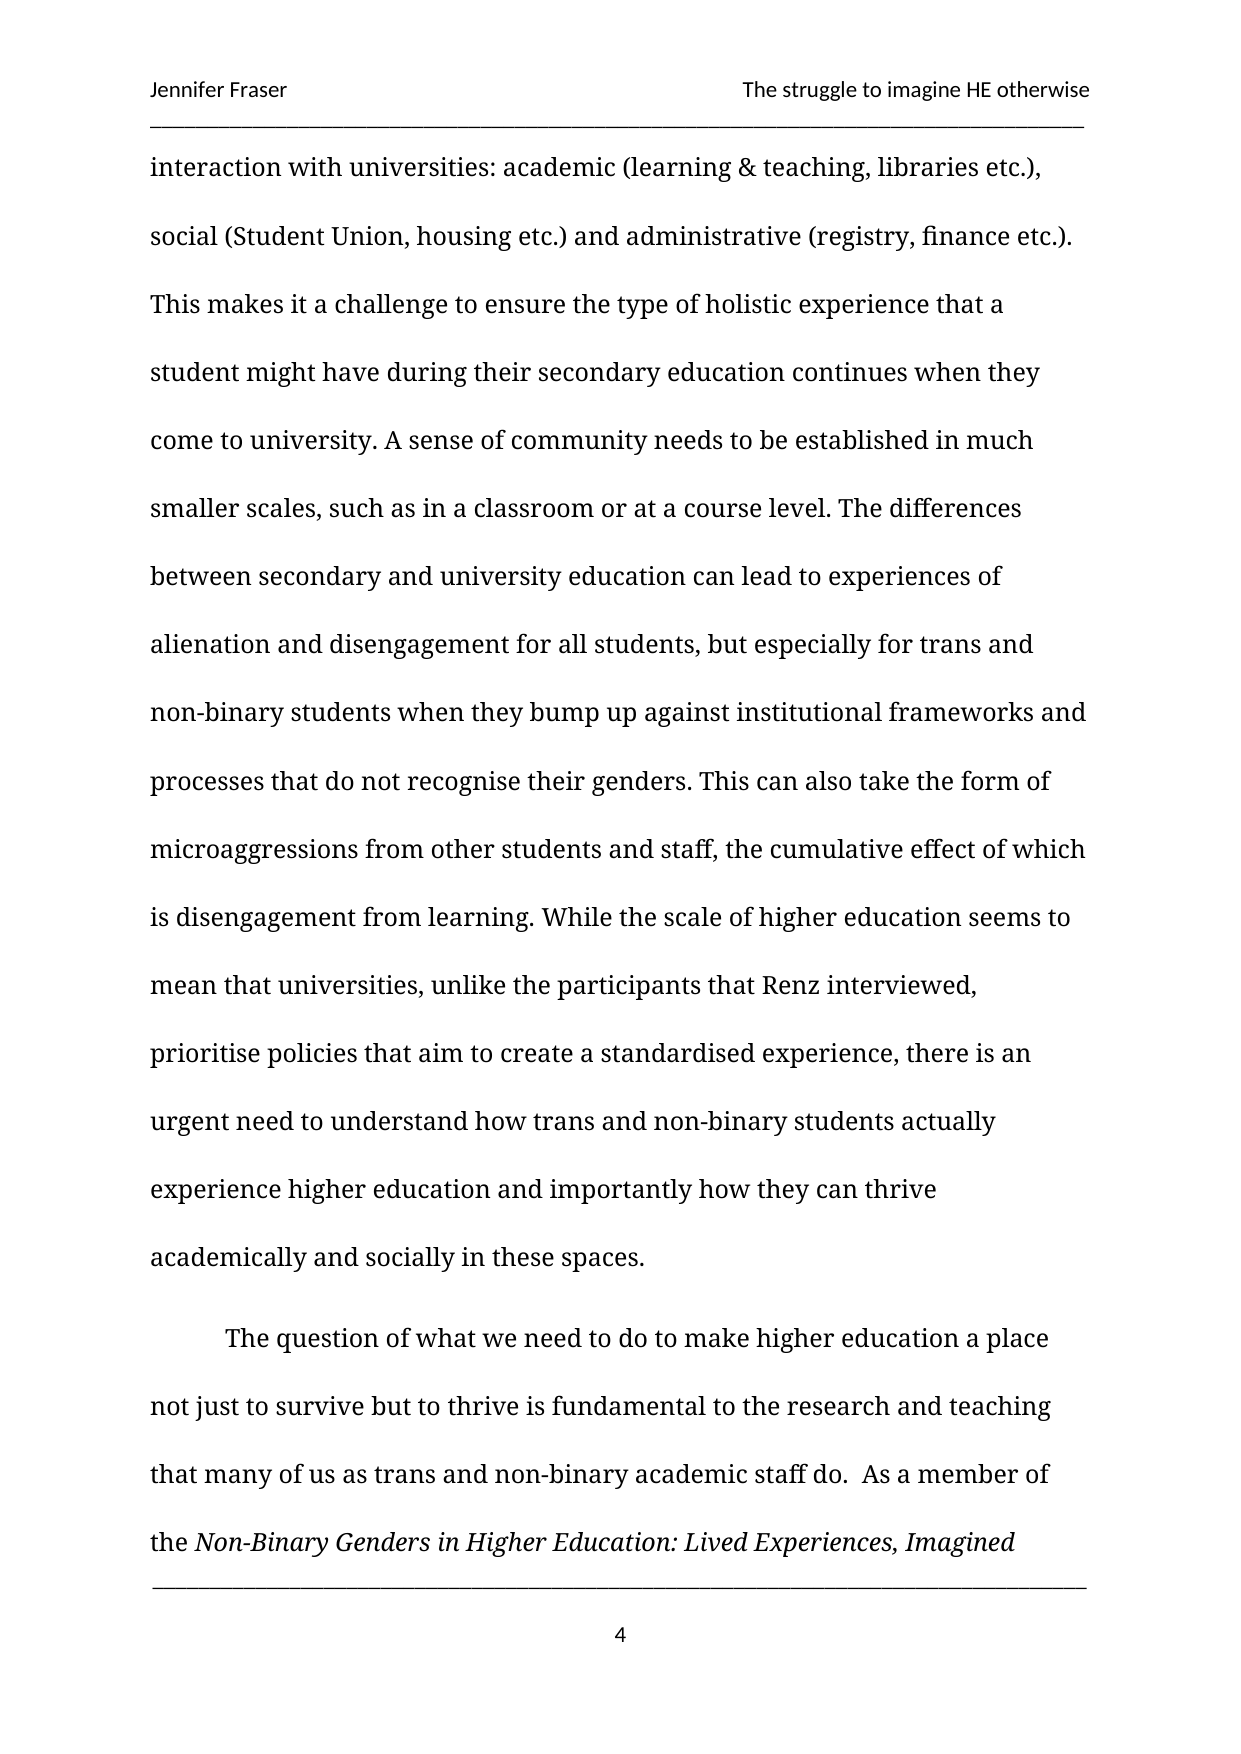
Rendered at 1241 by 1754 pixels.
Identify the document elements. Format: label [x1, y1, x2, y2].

text [150, 150, 1090, 1274]
text [150, 1321, 1090, 1559]
